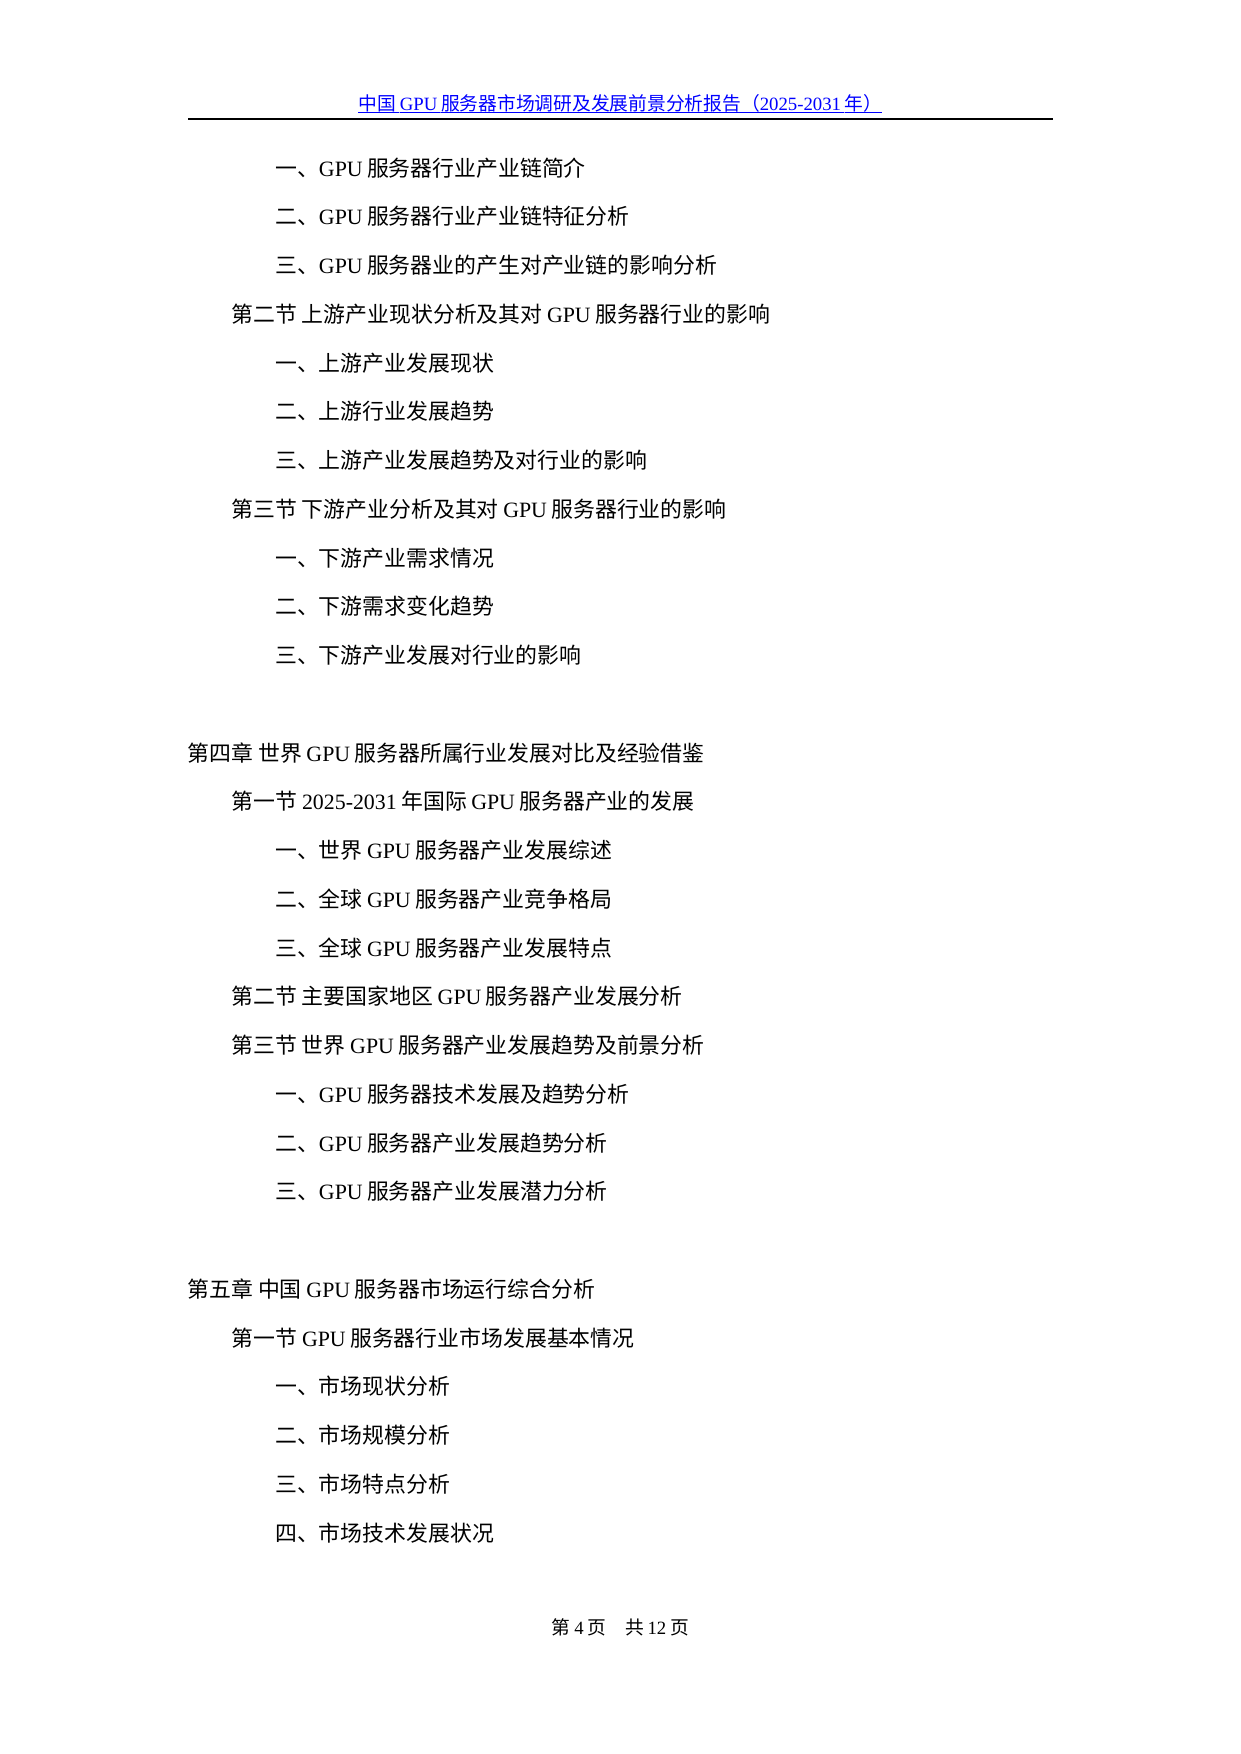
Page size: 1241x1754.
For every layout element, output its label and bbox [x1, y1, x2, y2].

text [187, 150, 1053, 1548]
